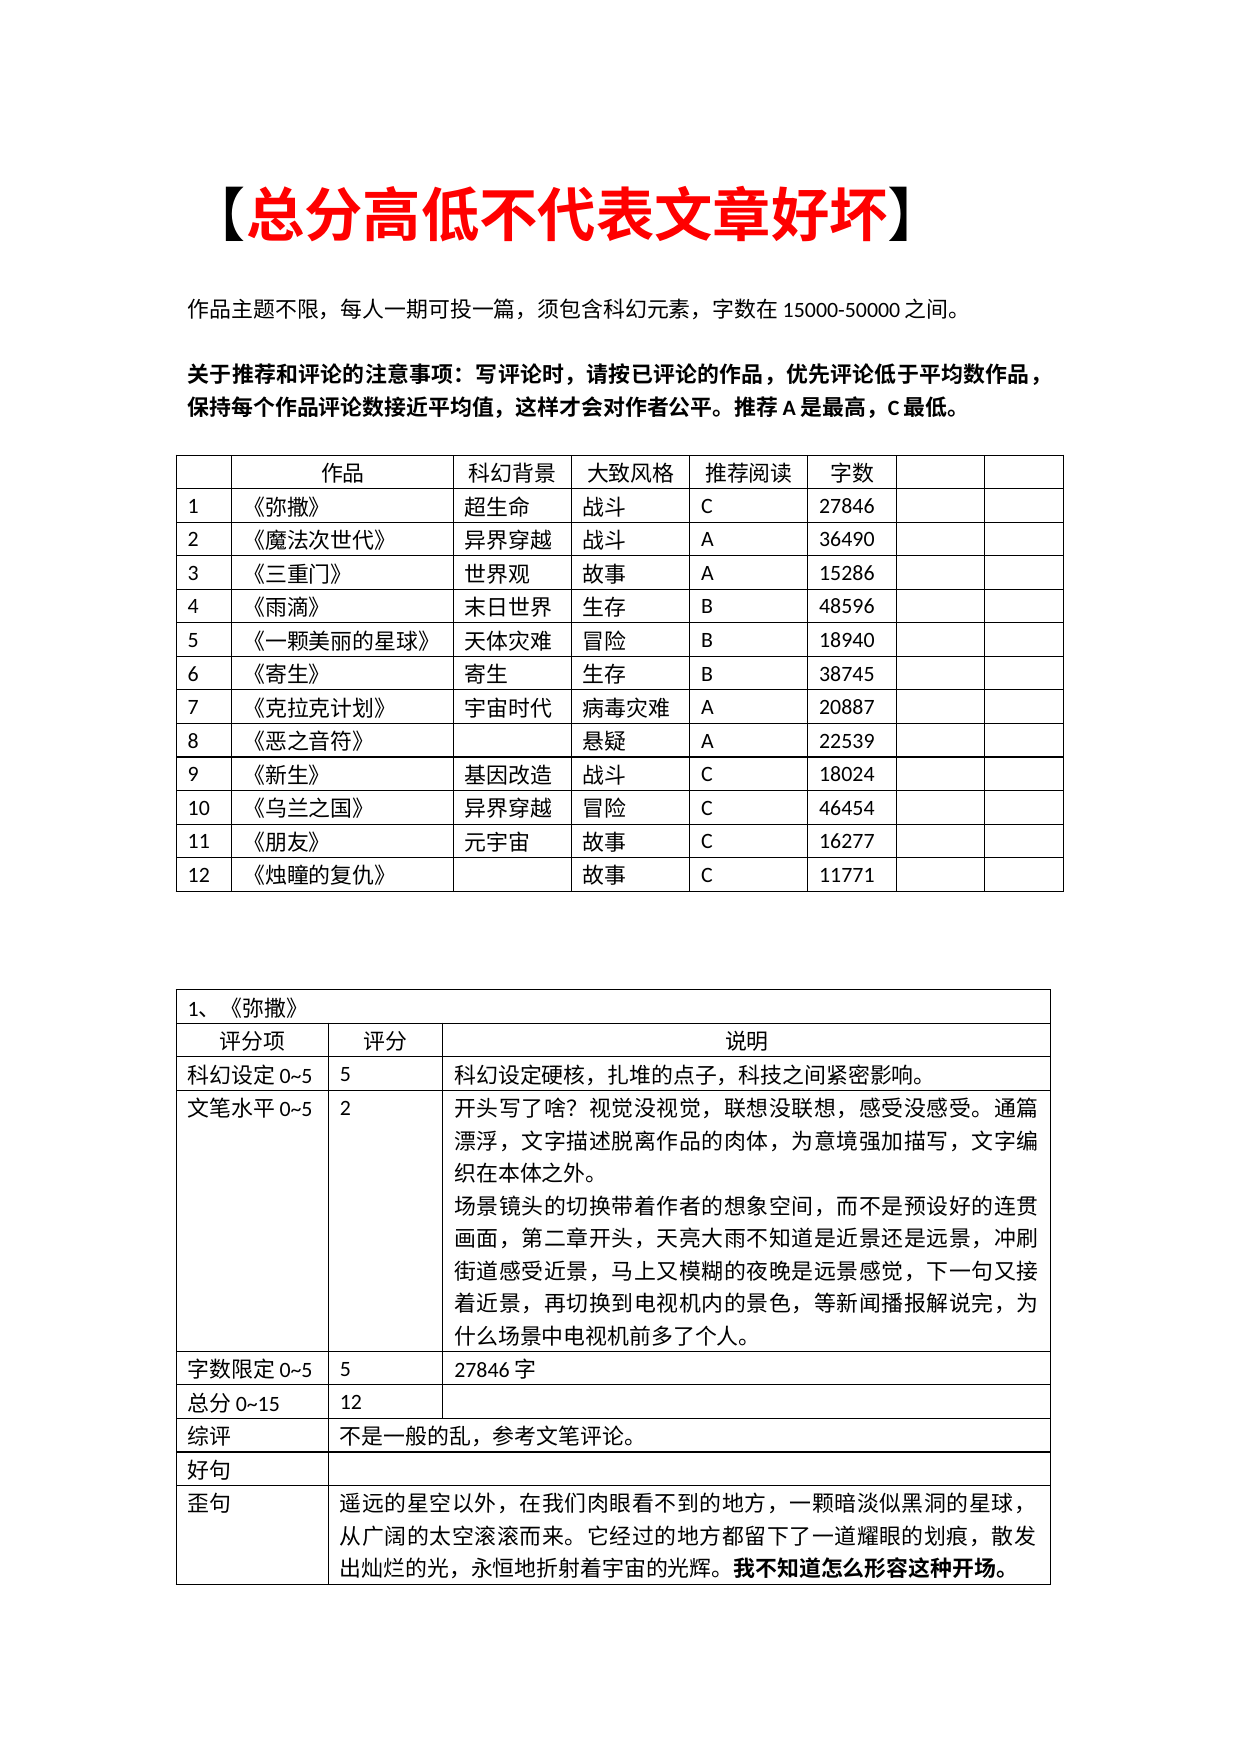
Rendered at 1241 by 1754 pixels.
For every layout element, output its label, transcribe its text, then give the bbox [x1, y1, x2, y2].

table_cell [985, 523, 1063, 555]
table_cell 11771 [808, 858, 896, 891]
table_cell 超生命 [454, 489, 571, 522]
table_cell [897, 690, 984, 723]
table_cell 故事 [572, 858, 689, 891]
table_cell 4 [177, 590, 231, 622]
table_cell 末日世界 [454, 590, 571, 622]
table_cell 18024 [808, 758, 896, 790]
table_cell [985, 590, 1063, 622]
table_cell C [690, 489, 807, 522]
table_header 1、《弥撒》 [177, 990, 1050, 1023]
table_cell 11 [177, 825, 231, 857]
table_cell [985, 489, 1063, 522]
text 【总分高低不代表文章好坏】 [187, 162, 1053, 259]
table_cell 文笔水平0~5 [177, 1091, 328, 1351]
table_header [897, 456, 984, 488]
table_cell [897, 791, 984, 823]
table_cell [897, 590, 984, 622]
table_cell 病毒灾难 [572, 690, 689, 723]
table_cell 18940 [808, 623, 896, 656]
table_header 字数 [808, 456, 896, 488]
table_cell 科幻设定硬核，扎堆的点子，科技之间紧密影响。 [443, 1057, 1050, 1090]
table_cell [985, 657, 1063, 689]
table_cell 世界观 [454, 556, 571, 589]
table_cell 15286 [808, 556, 896, 589]
table_cell 《寄生》 [232, 657, 453, 689]
table_cell 战斗 [572, 489, 689, 522]
table_cell 《雨滴》 [232, 590, 453, 622]
table_cell [985, 556, 1063, 589]
table_cell 基因改造 [454, 758, 571, 790]
table_cell B [690, 623, 807, 656]
table_header [985, 456, 1063, 488]
table_cell [897, 724, 984, 756]
table_cell 歪句 [177, 1486, 328, 1583]
table_cell 22539 [808, 724, 896, 756]
table_cell [985, 858, 1063, 891]
table_cell 悬疑 [572, 724, 689, 756]
table_cell 《新生》 [232, 758, 453, 790]
table_header 推荐阅读 [690, 456, 807, 488]
table_cell A [690, 523, 807, 555]
table_cell B [690, 590, 807, 622]
table_cell [985, 758, 1063, 790]
table_cell 《一颗美丽的星球》 [232, 623, 453, 656]
table_cell [985, 623, 1063, 656]
table_cell [454, 858, 571, 891]
table_cell B [690, 657, 807, 689]
table_cell 12 [177, 858, 231, 891]
table_cell 6 [177, 657, 231, 689]
table_cell 《三重门》 [232, 556, 453, 589]
table_cell [985, 690, 1063, 723]
table_cell A [690, 724, 807, 756]
table_cell 评分 [329, 1024, 442, 1056]
table_cell 开头写了啥？视觉没视觉，联想没联想，感受没感受。通篇漂浮，文字描述脱离作品的肉体，为意境强加描写，文字编织在本体之外。 场景镜头的切换带着作者的想象空间，而不是预设好的连贯画面，第二章开头，天亮大雨不知道是近景还是远景，冲刷街道感受近景，马上又模糊的夜晚是远景感觉，下一句又接着近景，再切换到电视机内的景色，等新闻播报解说完，为什么场景中电视机前多了个人。 [443, 1091, 1050, 1351]
table_header 大致风格 [572, 456, 689, 488]
table_cell 故事 [572, 556, 689, 589]
table_cell 好句 [177, 1453, 328, 1485]
table_cell 2 [329, 1091, 442, 1351]
text 作品主题不限，每人一期可投一篇，须包含科幻元素，字数在15000-50000之间。 [187, 292, 1053, 324]
table_cell 38745 [808, 657, 896, 689]
table_cell 《弥撒》 [232, 489, 453, 522]
table_cell C [690, 791, 807, 823]
table_cell 评分项 [177, 1024, 328, 1056]
text 关于推荐和评论的注意事项：写评论时，请按已评论的作品，优先评论低于平均数作品，保持每个作品评论数接近平均值，这样才会对作者公平。推荐A是最高，C最低。 [187, 357, 1053, 422]
table_cell 《乌兰之国》 [232, 791, 453, 823]
table_header 科幻背景 [454, 456, 571, 488]
table_cell 说明 [443, 1024, 1050, 1056]
table_cell 天体灾难 [454, 623, 571, 656]
table_cell 元宇宙 [454, 825, 571, 857]
table_cell 7 [177, 690, 231, 723]
table_header [177, 456, 231, 488]
table_cell [985, 791, 1063, 823]
table_cell C [690, 858, 807, 891]
table_cell 5 [329, 1352, 442, 1384]
table_cell 46454 [808, 791, 896, 823]
table_cell 宇宙时代 [454, 690, 571, 723]
table_cell 10 [177, 791, 231, 823]
table_cell 综评 [177, 1419, 328, 1451]
table_cell 《恶之音符》 [232, 724, 453, 756]
table_cell 48596 [808, 590, 896, 622]
table_cell 科幻设定0~5 [177, 1057, 328, 1090]
table_cell 2 [177, 523, 231, 555]
table_cell 生存 [572, 657, 689, 689]
table_cell 战斗 [572, 523, 689, 555]
table_cell 异界穿越 [454, 791, 571, 823]
table_cell 战斗 [572, 758, 689, 790]
table_cell [443, 1385, 1050, 1418]
table_cell [897, 657, 984, 689]
table_cell 16277 [808, 825, 896, 857]
table_cell 《朋友》 [232, 825, 453, 857]
table_cell 字数限定0~5 [177, 1352, 328, 1384]
table_cell 5 [329, 1057, 442, 1090]
table_cell [985, 724, 1063, 756]
table_cell 《克拉克计划》 [232, 690, 453, 723]
table_cell [897, 758, 984, 790]
table_cell [897, 523, 984, 555]
table_cell 不是一般的乱，参考文笔评论。 [329, 1419, 1050, 1451]
table_cell 故事 [572, 825, 689, 857]
table_cell [897, 825, 984, 857]
table_cell 寄生 [454, 657, 571, 689]
table_cell [897, 489, 984, 522]
table_cell 《魔法次世代》 [232, 523, 453, 555]
table_cell C [690, 825, 807, 857]
table_cell C [690, 758, 807, 790]
table_cell 27846字 [443, 1352, 1050, 1384]
table_cell 9 [177, 758, 231, 790]
table_cell [454, 724, 571, 756]
table_cell A [690, 556, 807, 589]
table_cell 冒险 [572, 623, 689, 656]
table_cell A [690, 690, 807, 723]
table_header 作品 [232, 456, 453, 488]
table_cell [329, 1486, 1050, 1583]
table_cell 1 [177, 489, 231, 522]
table_cell [985, 825, 1063, 857]
table_cell [897, 858, 984, 891]
table_cell 27846 [808, 489, 896, 522]
table_cell 36490 [808, 523, 896, 555]
table_cell [329, 1453, 1050, 1485]
table_cell 3 [177, 556, 231, 589]
table_cell 异界穿越 [454, 523, 571, 555]
table_cell 8 [177, 724, 231, 756]
table_cell [897, 623, 984, 656]
table_cell 冒险 [572, 791, 689, 823]
table_cell 5 [177, 623, 231, 656]
table_cell 12 [329, 1385, 442, 1418]
table_cell 总分0~15 [177, 1385, 328, 1418]
table_cell [897, 556, 984, 589]
table_cell 20887 [808, 690, 896, 723]
table_cell 生存 [572, 590, 689, 622]
table_cell 《烛瞳的复仇》 [232, 858, 453, 891]
